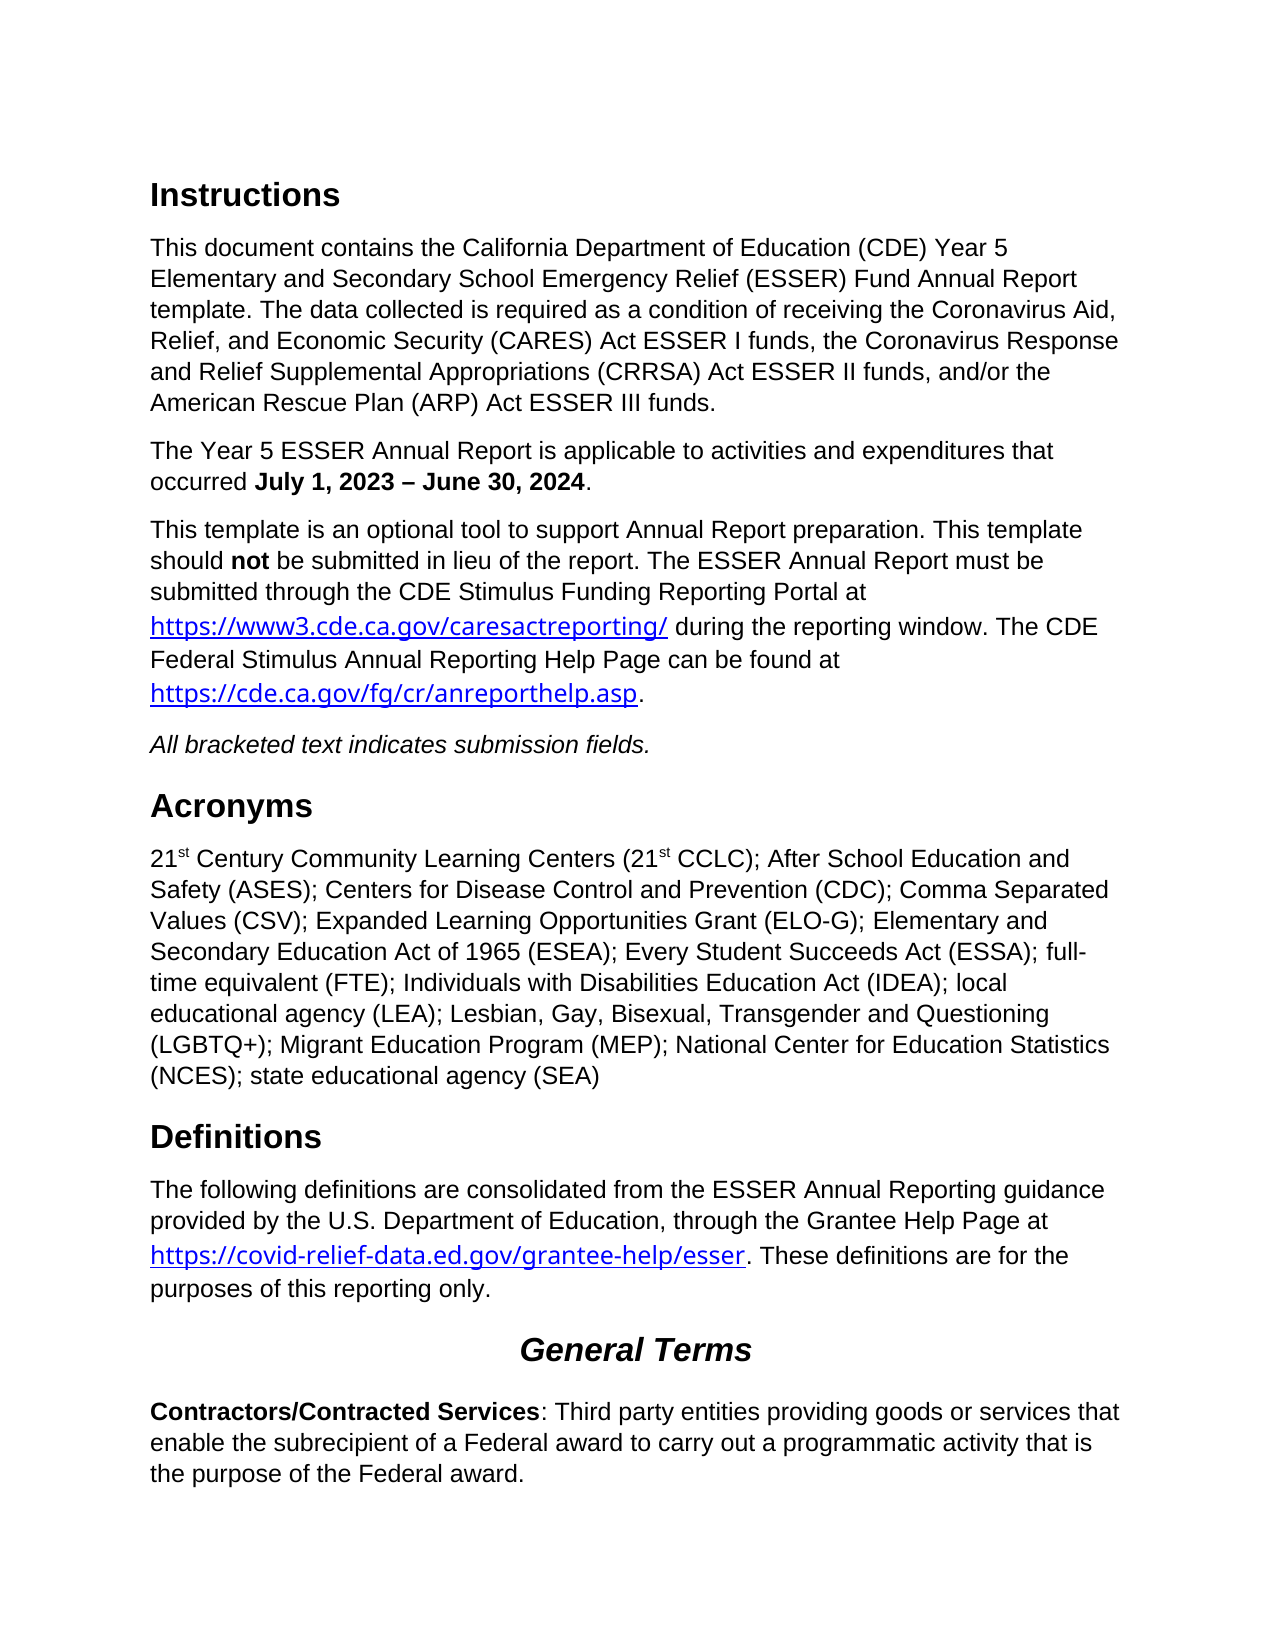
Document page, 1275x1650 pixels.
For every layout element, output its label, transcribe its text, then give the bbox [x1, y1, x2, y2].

text The following definitions are consolidated from the ESSER Annual Reporting guidance provided by the U.S. Department of Education, through the Grantee Help Page at https://covid-relief-data.ed.gov/grantee-help/esser. These definitions are for the purposes of this reporting only. [150, 1175, 1125, 1303]
text This template is an optional tool to support Annual Report preparation. This template should not be submitted in lieu of the report. The ESSER Annual Report must be submitted through the CDE Stimulus Funding Reporting Portal at https://www3.cde.ca.gov/caresactreporting/ during the reporting window. The CDE Federal Stimulus Annual Reporting Help Page can be found at https://cde.ca.gov/fg/cr/anreporthelp.asp. [150, 515, 1125, 710]
subtitle Acronyms [150, 786, 1125, 824]
text All bracketed text indicates submission fields. [150, 729, 1125, 758]
text Contractors/Contracted Services: Third party entities providing goods or services that enable the subrecipient of a Federal award to carry out a programmatic activity that is the purpose of the Federal award. [150, 1397, 1125, 1487]
text This document contains the California Department of Education (CDE) Year 5 Elementary and Secondary School Emergency Relief (ESSER) Fund Annual Report template. The data collected is required as a condition of receiving the Coronavirus Aid, Relief, and Economic Security (CARES) Act ESSER I funds, the Coronavirus Response and Relief Supplemental Appropriations (CRRSA) Act ESSER II funds, and/or the American Rescue Plan (ARP) Act ESSER III funds. [150, 233, 1125, 417]
text The Year 5 ESSER Annual Report is applicable to activities and expenditures that occurred July 1, 2023 – June 30, 2024. [150, 436, 1125, 496]
subtitle Definitions [150, 1117, 1125, 1156]
subtitle General Terms [150, 1330, 1125, 1368]
subtitle Instructions [150, 175, 1125, 213]
text 21st Century Community Learning Centers (21st CCLC); After School Education and Safety (ASES); Centers for Disease Control and Prevention (CDC); Comma Separated Values (CSV); Expanded Learning Opportunities Grant (ELO-G); Elementary and Secondary Education Act of 1965 (ESEA); Every Student Succeeds Act (ESSA); full-time equivalent (FTE); Individuals with Disabilities Education Act (IDEA); local educational agency (LEA); Lesbian, Gay, Bisexual, Transgender and Questioning (LGBTQ+); Migrant Education Program (MEP); National Center for Education Statistics (NCES); state educational agency (SEA) [150, 844, 1125, 1090]
